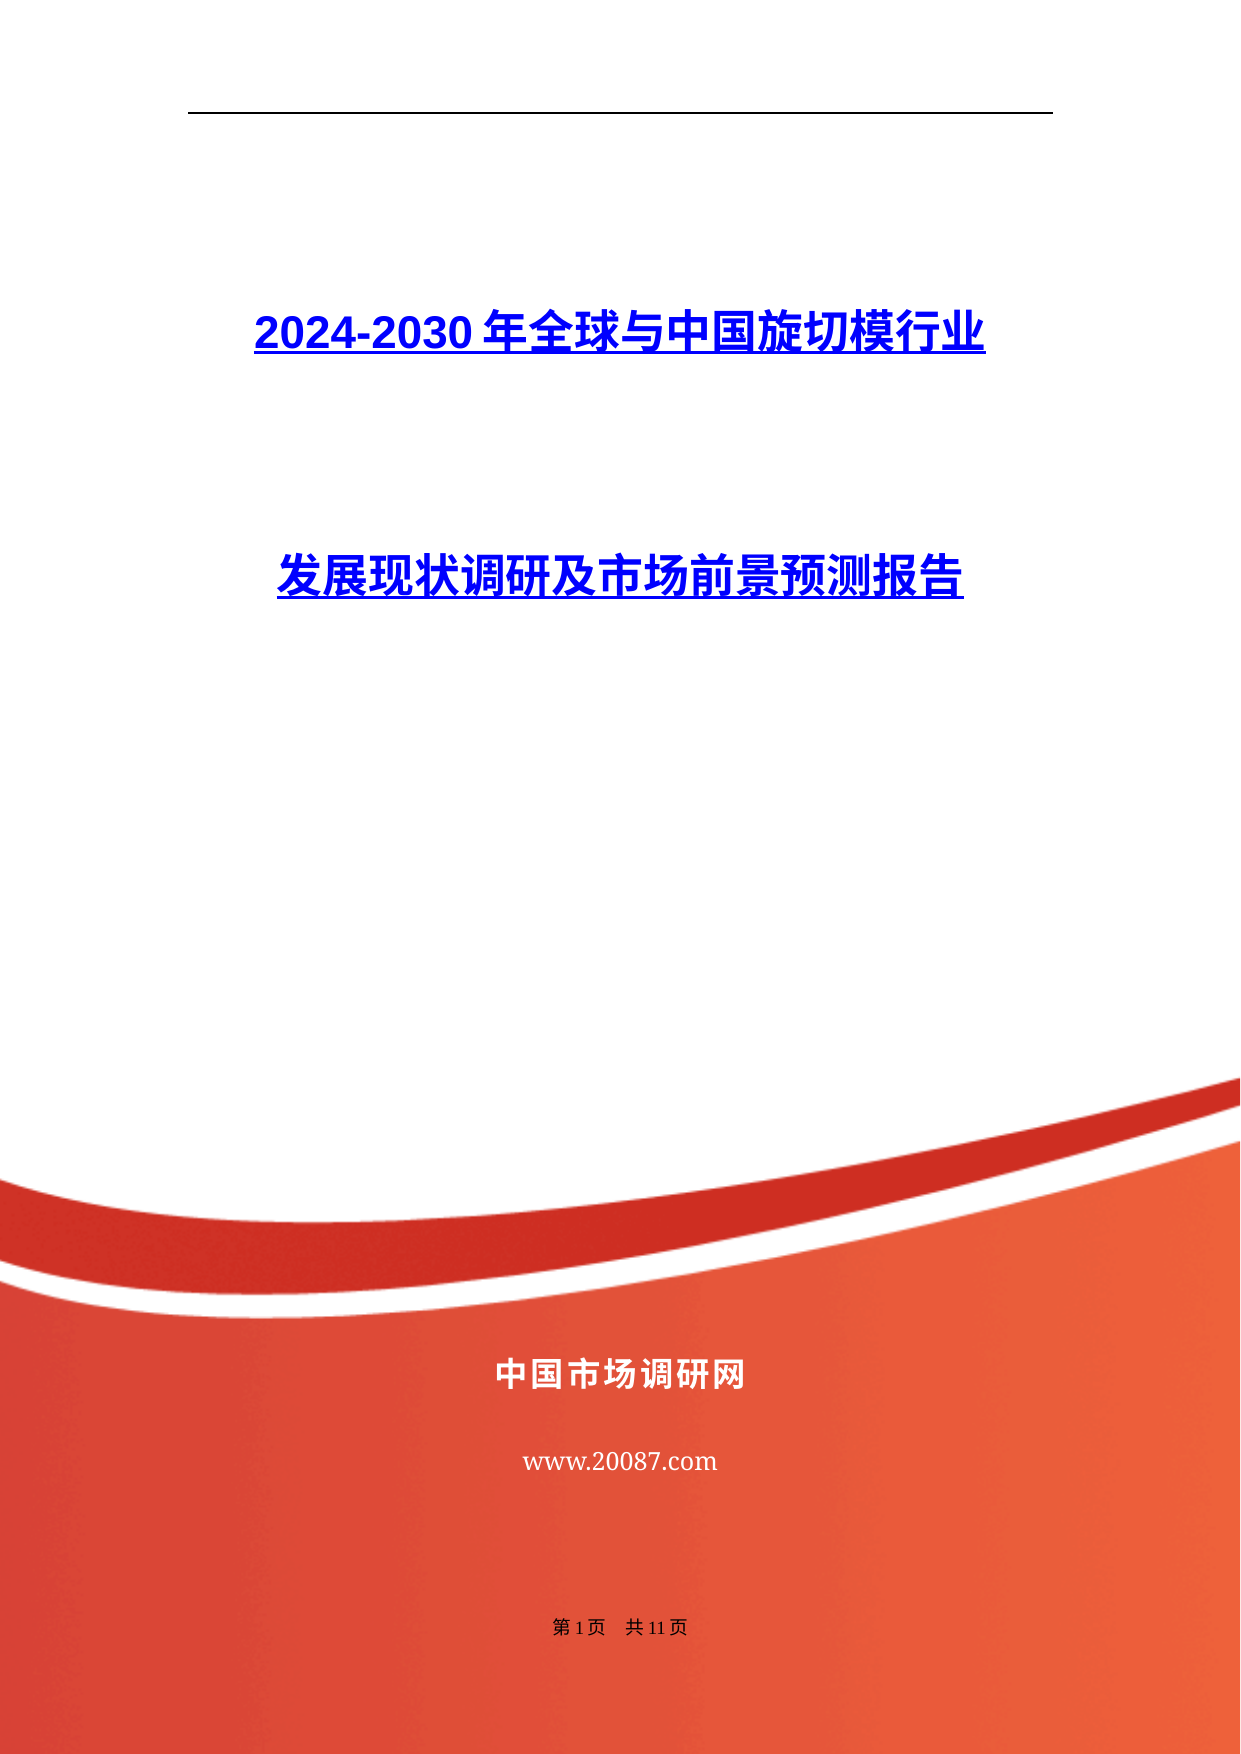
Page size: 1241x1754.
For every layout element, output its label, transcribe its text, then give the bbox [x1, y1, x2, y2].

text www.20087.com [187, 1428, 1053, 1493]
picture [0, 1006, 1241, 1754]
table_header 2024-2030年全球与中国旋切模行业发展现状调研及市场前景预测报告 [188, 207, 1053, 773]
subtitle 中国市场调研网 [187, 1339, 1053, 1404]
